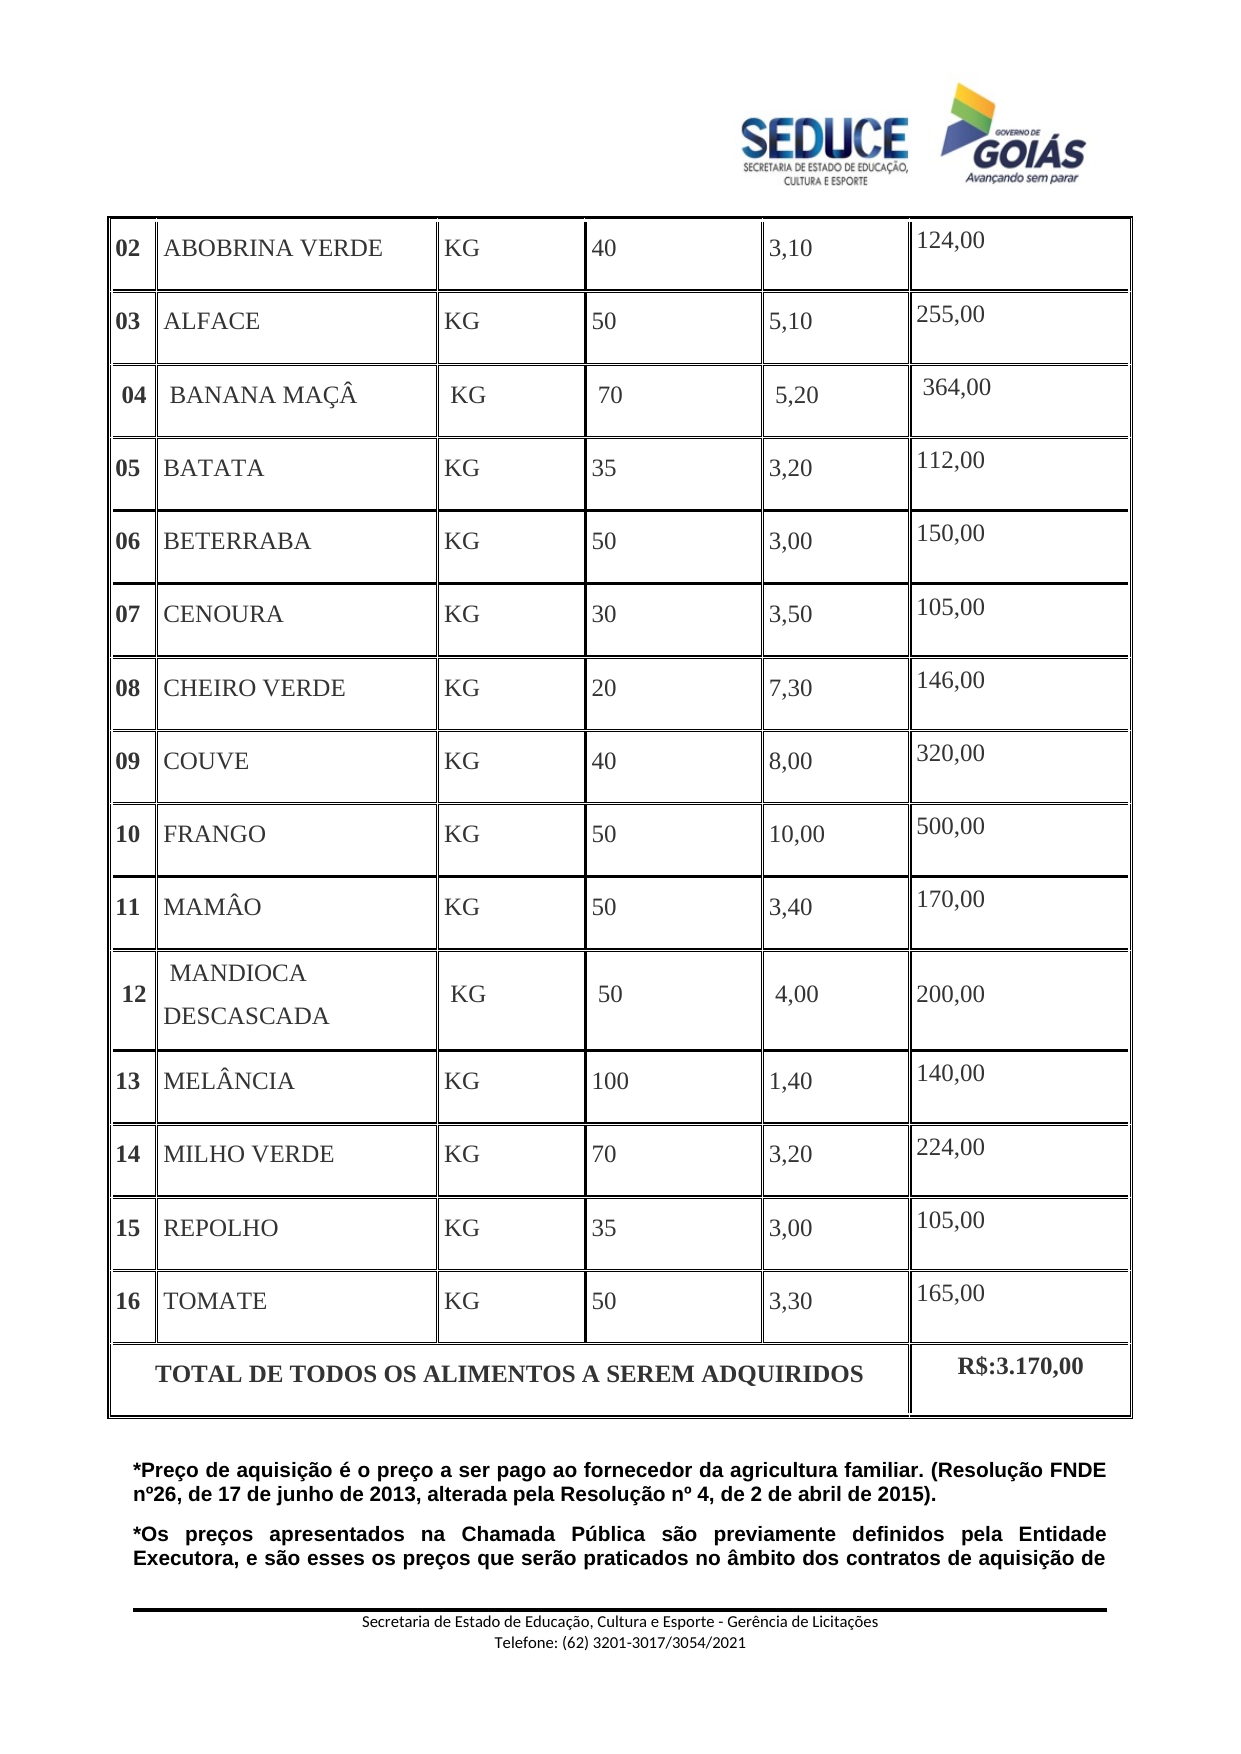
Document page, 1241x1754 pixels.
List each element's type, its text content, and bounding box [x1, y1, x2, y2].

table_cell ALFACE [158, 293, 436, 362]
table_cell REPOLHO [158, 1199, 436, 1269]
table_cell 105,00 [912, 1195, 1130, 1269]
table_cell 70 [587, 366, 761, 436]
table_cell KG [439, 878, 584, 948]
table_cell KG [439, 1052, 584, 1122]
table_cell 124,00 [910, 219, 1130, 289]
table_cell MELÂNCIA [158, 1052, 436, 1122]
table_cell KG [439, 732, 584, 802]
table_cell 13 [111, 1049, 155, 1122]
table_cell 3,40 [764, 878, 908, 948]
table_cell 3,30 [764, 1272, 908, 1342]
table_cell 09 [111, 729, 155, 802]
table_cell 03 [111, 289, 155, 362]
table_cell MILHO VERDE [158, 1126, 436, 1195]
table_cell 3,50 [764, 585, 908, 655]
table_cell 15 [111, 1195, 155, 1269]
table_cell 165,00 [910, 1269, 1131, 1342]
table_cell 50 [587, 878, 761, 948]
table_cell KG [439, 293, 584, 362]
table_cell 30 [587, 585, 761, 655]
table_cell FRANGO [158, 805, 436, 875]
table_cell 16 [109, 1269, 157, 1342]
table_cell BATATA [158, 439, 436, 509]
table_cell 07 [111, 582, 155, 655]
table_cell 5,10 [764, 293, 908, 362]
picture [726, 73, 1108, 216]
table_cell 40 [587, 732, 761, 802]
table_cell BANANA MAÇÂ [158, 366, 436, 436]
table_cell KG [439, 1272, 584, 1342]
table_cell 50 [587, 293, 761, 362]
table_cell 08 [111, 655, 155, 728]
table_cell 3,20 [764, 439, 908, 509]
table_cell 02 [111, 219, 157, 289]
table_cell 320,00 [912, 729, 1130, 802]
table_cell 10 [109, 802, 157, 875]
table_cell 10,00 [764, 805, 908, 875]
table_cell TOMATE [158, 1272, 436, 1342]
table_cell 3,00 [764, 1199, 908, 1269]
table_cell 05 [109, 436, 157, 509]
table_cell 50 [587, 805, 761, 875]
table_cell 105,00 [912, 582, 1130, 655]
table_cell R$:3.170,00 [910, 1342, 1131, 1415]
table_cell KG [439, 1126, 584, 1195]
table_cell KG [439, 366, 584, 436]
table_cell 50 [587, 512, 761, 582]
table_cell KG [438, 218, 585, 289]
table_cell CHEIRO VERDE [158, 659, 436, 728]
table_cell KG [439, 1199, 584, 1269]
table_cell 364,00 [912, 363, 1130, 436]
table_cell 4,00 [764, 952, 908, 1049]
table_cell 1,40 [764, 1052, 908, 1122]
table_cell 12 [111, 948, 155, 1049]
table_cell CENOURA [158, 585, 436, 655]
table_cell KG [439, 439, 584, 509]
table_cell 112,00 [910, 436, 1131, 509]
table_cell 14 [111, 1122, 155, 1195]
table_cell KG [439, 585, 584, 655]
table_cell 200,00 [912, 948, 1130, 1049]
table_cell 11 [111, 875, 155, 948]
table_cell 7,30 [764, 659, 908, 728]
table_cell 150,00 [912, 509, 1130, 582]
table_cell 146,00 [912, 655, 1130, 728]
table_cell 500,00 [910, 802, 1131, 875]
table_cell 3,20 [764, 1126, 908, 1195]
table_cell 255,00 [912, 289, 1130, 362]
table_cell 140,00 [912, 1049, 1130, 1122]
table_cell KG [439, 805, 584, 875]
table_cell 170,00 [912, 875, 1130, 948]
table_cell 3,00 [764, 512, 908, 582]
table_cell 100 [587, 1052, 761, 1122]
table_cell 20 [587, 659, 761, 728]
table_cell MANDIOCA DESCASCADA [158, 952, 436, 1049]
table_cell 50 [587, 1272, 761, 1342]
table_cell KG [439, 512, 584, 582]
table_cell 70 [587, 1126, 761, 1195]
table_cell MAMÂO [158, 878, 436, 948]
table_cell TOTAL DE TODOS OS ALIMENTOS A SEREM ADQUIRIDOS [109, 1342, 910, 1415]
table_cell COUVE [158, 732, 436, 802]
table_cell ABOBRINA VERDE [157, 219, 438, 289]
table_cell 224,00 [912, 1122, 1130, 1195]
table_cell 04 [111, 363, 155, 436]
table_cell 06 [111, 509, 155, 582]
table_cell KG [439, 952, 584, 1049]
table_cell 8,00 [764, 732, 908, 802]
table_cell 50 [587, 952, 761, 1049]
table_cell BETERRABA [158, 512, 436, 582]
table_cell 35 [587, 439, 761, 509]
table_cell 40 [585, 219, 762, 289]
text *Preço de aquisição é o preço a ser pago ao fornecedor da agricultura familiar. (Resolução FNDE nº26, de 17 de junho de 2013, alterada pela Resolução nº 4, de 2 de abril de 2015). [133, 1458, 1107, 1506]
table_cell 3,10 [763, 218, 910, 289]
table_cell 5,20 [764, 366, 908, 436]
table_cell KG [439, 659, 584, 728]
table_cell 35 [587, 1199, 761, 1269]
